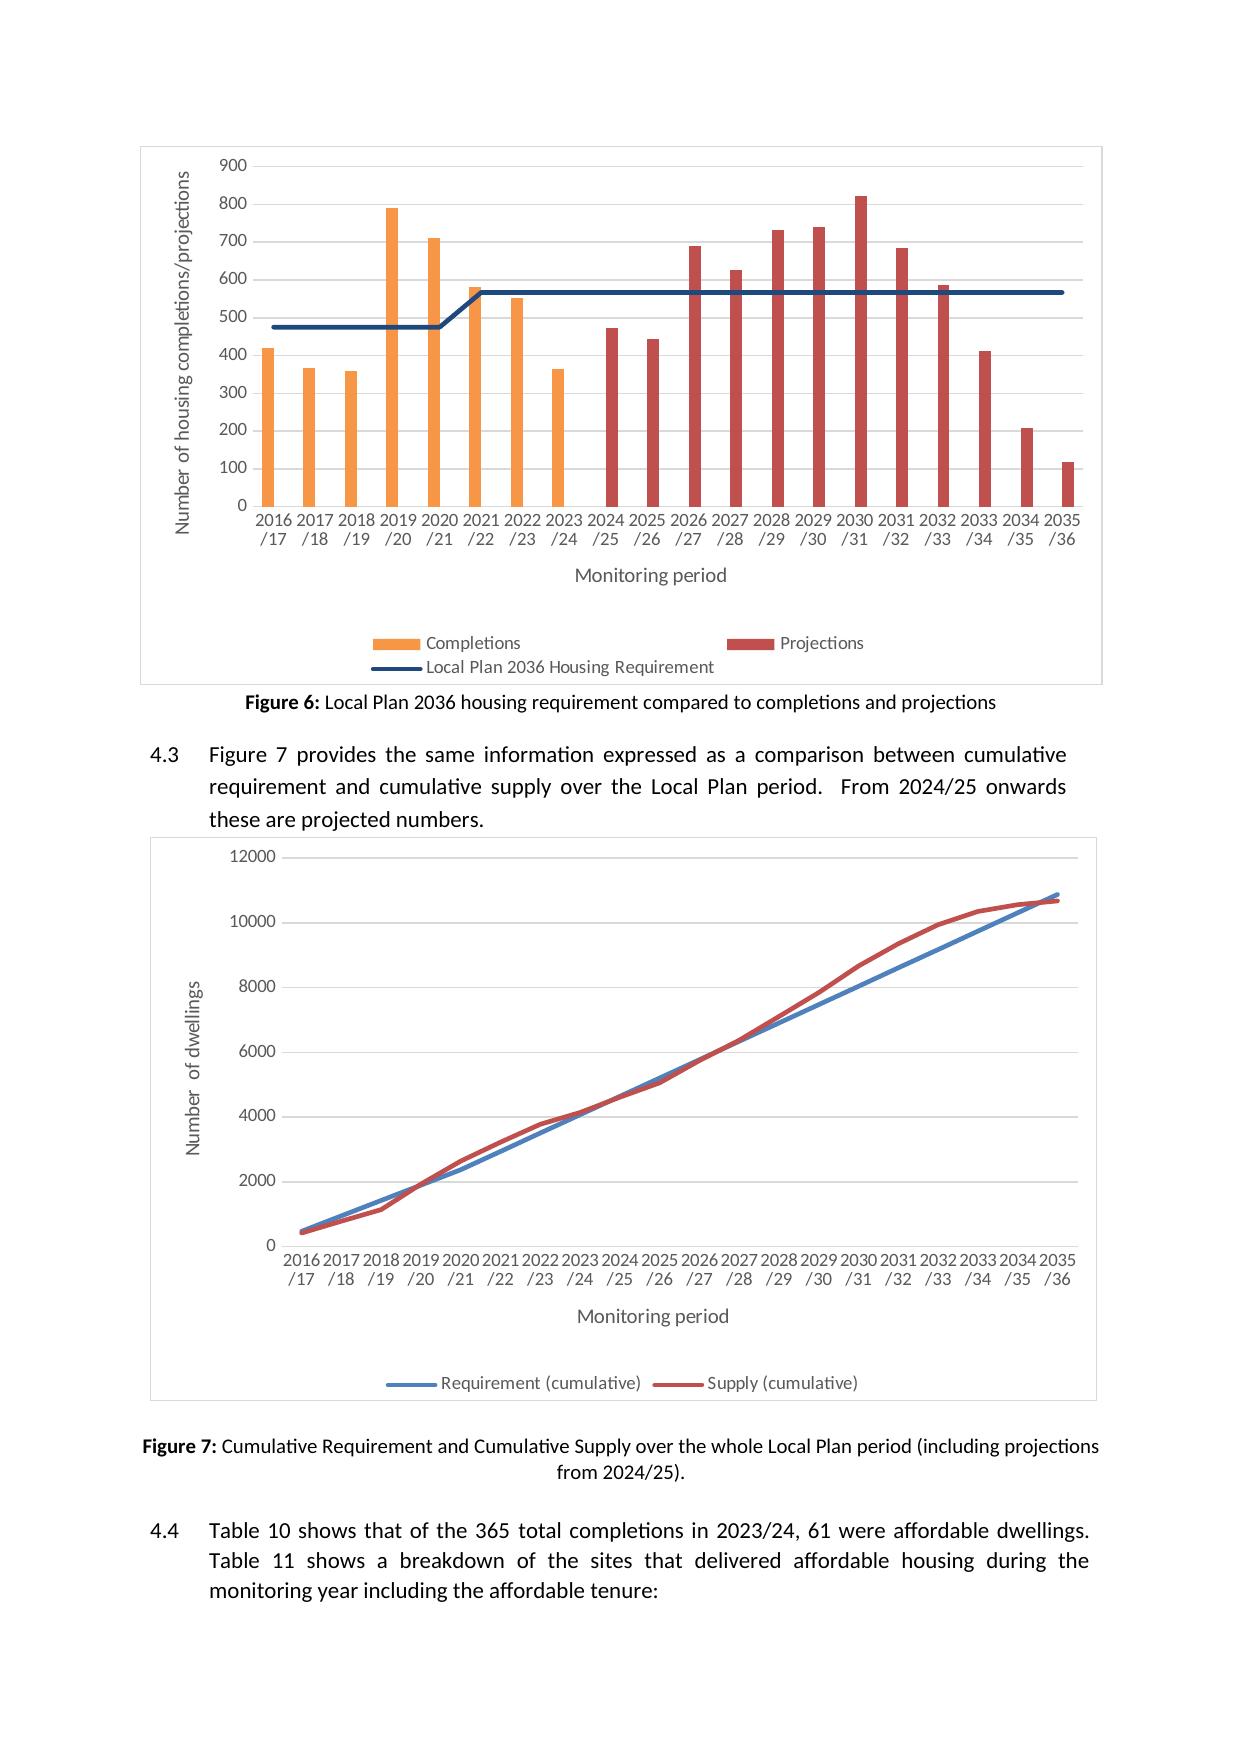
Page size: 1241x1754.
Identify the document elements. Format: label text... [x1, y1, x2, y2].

list Figure 7 provides the same information expressed as a comparison between cumulative requirement and cumulative supply over the Local Plan period. From 2024/25 onwards these are projected numbers. [150, 740, 1068, 833]
text Figure 6: Local Plan 2036 housing requirement compared to completions and projections [139, 689, 1103, 715]
text Figure 7: Cumulative Requirement and Cumulative Supply over the whole Local Plan period (including projections from 2024/25). [139, 1434, 1103, 1484]
list Table 10 shows that of the 365 total completions in 2023/24, 61 were affordable dwellings. Table 11 shows a breakdown of the sites that delivered affordable housing during the monitoring year including the affordable tenure: [150, 1516, 1091, 1604]
